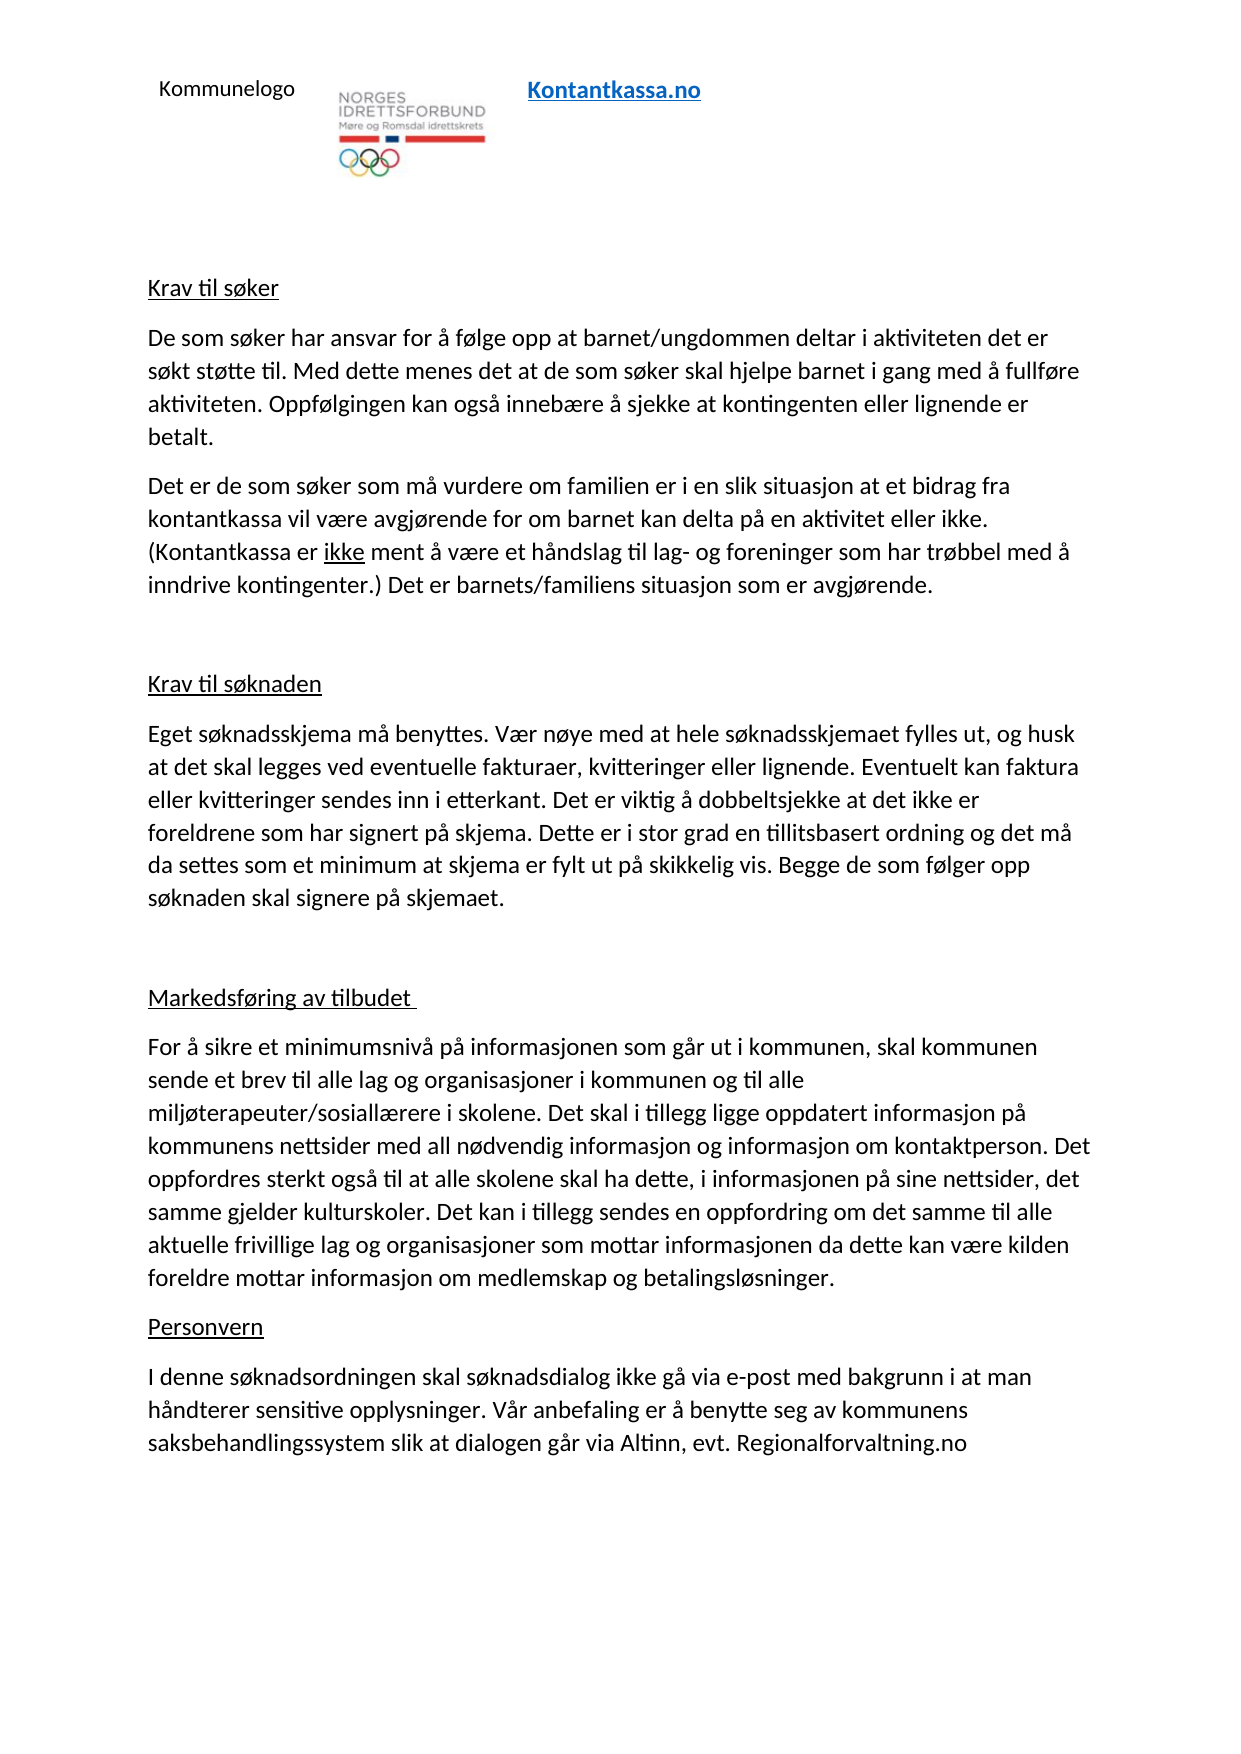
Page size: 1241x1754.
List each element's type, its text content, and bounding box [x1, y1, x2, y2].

text Personvern [148, 1311, 1093, 1342]
text Krav til søker [148, 272, 1093, 303]
text Krav til søknaden [148, 668, 1093, 699]
text I denne søknadsordningen skal søknadsdialog ikke gå via e-post med bakgrunn i at man håndterer sensitive opplysninger. Vår anbefaling er å benytte seg av kommunens saksbehandlingssystem slik at dialogen går via Altinn, evt. Regionalforvaltning.no [148, 1361, 1093, 1457]
text Markedsføring av tilbudet [148, 982, 1093, 1012]
picture [320, 73, 504, 195]
text For å sikre et minimumsnivå på informasjonen som går ut i kommunen, skal kommunen sende et brev til alle lag og organisasjoner i kommunen og til alle miljøterapeuter/sosiallærere i skolene. Det skal i tillegg ligge oppdatert informasjon på kommunens nettsider med all nødvendig informasjon og informasjon om kontaktperson. Det oppfordres sterkt også til at alle skolene skal ha dette, i informasjonen på sine nettsider, det samme gjelder kulturskoler. Det kan i tillegg sendes en oppfordring om det samme til alle aktuelle frivillige lag og organisasjoner som mottar informasjonen da dette kan være kilden foreldre mottar informasjon om medlemskap og betalingsløsninger. [148, 1031, 1093, 1292]
text De som søker har ansvar for å følge opp at barnet/ungdommen deltar i aktiviteten det er søkt støtte til. Med dette menes det at de som søker skal hjelpe barnet i gang med å fullføre aktiviteten. Oppfølgingen kan også innebære å sjekke at kontingenten eller lignende er betalt. [148, 322, 1093, 451]
text Eget søknadsskjema må benyttes. Vær nøye med at hele søknadsskjemaet fylles ut, og husk at det skal legges ved eventuelle fakturaer, kvitteringer eller lignende. Eventuelt kan faktura eller kvitteringer sendes inn i etterkant. Det er viktig å dobbeltsjekke at det ikke er foreldrene som har signert på skjema. Dette er i stor grad en tillitsbasert ordning og det må da settes som et minimum at skjema er fylt ut på skikkelig vis. Begge de som følger opp søknaden skal signere på skjemaet. [148, 718, 1093, 913]
text Det er de som søker som må vurdere om familien er i en slik situasjon at et bidrag fra kontantkassa vil være avgjørende for om barnet kan delta på en aktivitet eller ikke. (Kontantkassa er ikke ment å være et håndslag til lag- og foreninger som har trøbbel med å inndrive kontingenter.) Det er barnets/familiens situasjon som er avgjørende. [148, 470, 1093, 600]
